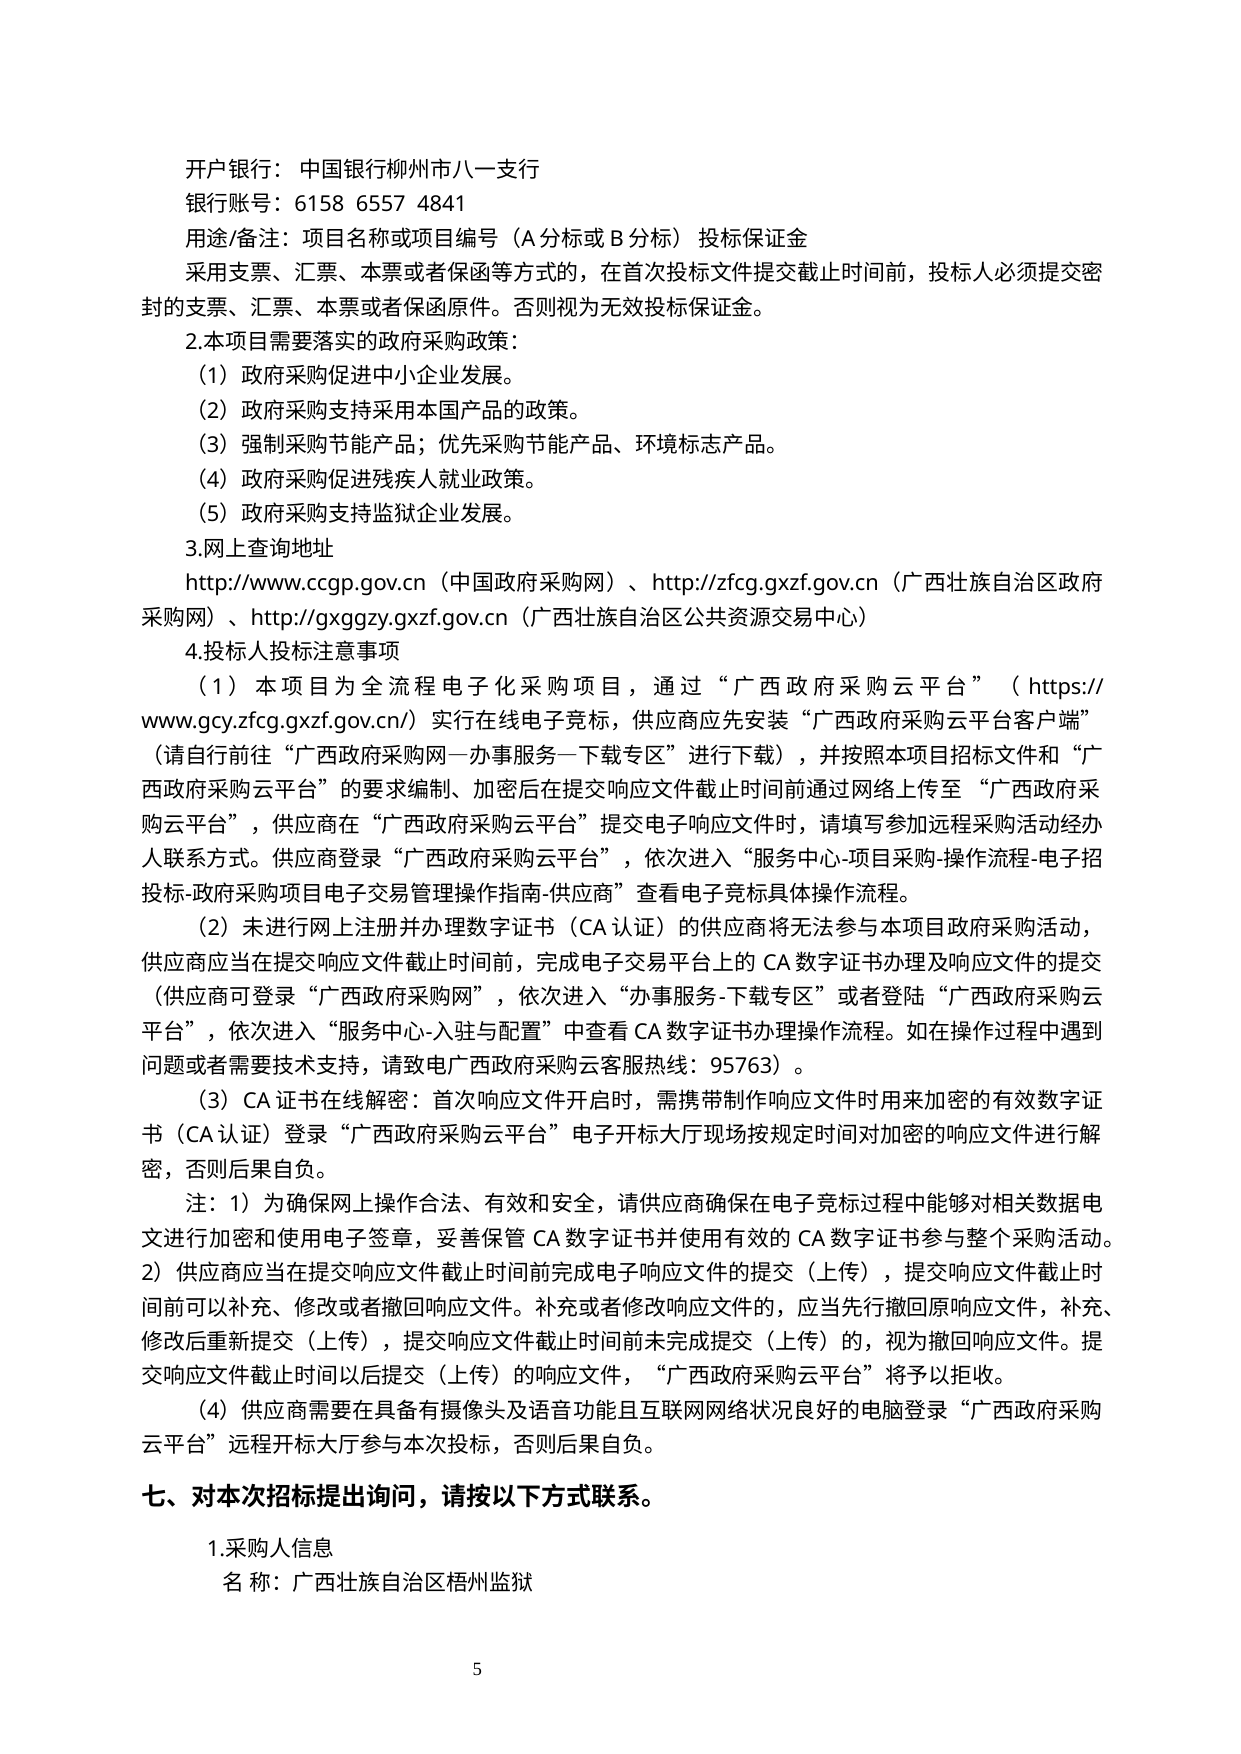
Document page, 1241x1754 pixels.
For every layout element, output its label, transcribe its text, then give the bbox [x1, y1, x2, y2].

text 名 称：广西壮族自治区梧州监狱 [222, 1564, 1103, 1598]
text 银行账号：6158 6557 4841 [141, 185, 1103, 219]
text （2）政府采购支持采用本国产品的政策。 [141, 392, 1103, 426]
text 七、对本次招标提出询问，请按以下方式联系。 [141, 1461, 1103, 1529]
text （3）强制采购节能产品；优先采购节能产品、环境标志产品。 [141, 426, 1103, 461]
text 1.采购人信息 [141, 1529, 1103, 1564]
text 用途/备注：项目名称或项目编号（A分标或B分标） 投标保证金 [141, 219, 1103, 254]
text （4）政府采购促进残疾人就业政策。 [141, 461, 1103, 495]
text （1）本项目为全流程电子化采购项目，通过“广西政府采购云平台”（https://www.gcy.zfcg.gxzf.gov.cn/）实行在线电子竞标，供应商应先安装“广西政府采购云平台客户端”（请自行前往“广西政府采购网—办事服务—下载专区”进行下载），并按照本项目招标文件和“广西政府采购云平台”的要求编制、加密后在提交响应文件截止时间前通过网络上传至 “广西政府采购云平台”，供应商在“广西政府采购云平台”提交电子响应文件时，请填写参加远程采购活动经办人联系方式。供应商登录“广西政府采购云平台”，依次进入“服务中心-项目采购-操作流程-电子招投标-政府采购项目电子交易管理操作指南-供应商”查看电子竞标具体操作流程。 [141, 667, 1103, 909]
text 4.投标人投标注意事项 [141, 633, 1103, 667]
text 采用支票、汇票、本票或者保函等方式的，在首次投标文件提交截止时间前，投标人必须提交密封的支票、汇票、本票或者保函原件。否则视为无效投标保证金。 [141, 254, 1103, 323]
text （5）政府采购支持监狱企业发展。 [141, 495, 1103, 529]
text 注：1）为确保网上操作合法、有效和安全，请供应商确保在电子竞标过程中能够对相关数据电文进行加密和使用电子签章，妥善保管CA数字证书并使用有效的CA数字证书参与整个采购活动。2）供应商应当在提交响应文件截止时间前完成电子响应文件的提交（上传），提交响应文件截止时间前可以补充、修改或者撤回响应文件。补充或者修改响应文件的，应当先行撤回原响应文件，补充、修改后重新提交（上传），提交响应文件截止时间前未完成提交（上传）的，视为撤回响应文件。提交响应文件截止时间以后提交（上传）的响应文件，“广西政府采购云平台”将予以拒收。 [141, 1185, 1103, 1392]
text 3.网上查询地址 [141, 529, 1103, 564]
text 2.本项目需要落实的政府采购政策： [141, 323, 1103, 357]
text （2）未进行网上注册并办理数字证书（CA认证）的供应商将无法参与本项目政府采购活动，供应商应当在提交响应文件截止时间前，完成电子交易平台上的CA数字证书办理及响应文件的提交（供应商可登录“广西政府采购网”，依次进入“办事服务-下载专区”或者登陆“广西政府采购云平台”，依次进入“服务中心-入驻与配置”中查看CA数字证书办理操作流程。如在操作过程中遇到问题或者需要技术支持，请致电广西政府采购云客服热线：95763）。 [141, 909, 1103, 1081]
text http://www.ccgp.gov.cn（中国政府采购网）、http://zfcg.gxzf.gov.cn（广西壮族自治区政府采购网）、http://gxggzy.gxzf.gov.cn（广西壮族自治区公共资源交易中心） [141, 564, 1103, 633]
text （4）供应商需要在具备有摄像头及语音功能且互联网网络状况良好的电脑登录“广西政府采购云平台”远程开标大厅参与本次投标，否则后果自负。 [141, 1392, 1103, 1461]
text （3）CA证书在线解密：首次响应文件开启时，需携带制作响应文件时用来加密的有效数字证书（CA认证）登录“广西政府采购云平台”电子开标大厅现场按规定时间对加密的响应文件进行解密，否则后果自负。 [141, 1081, 1103, 1185]
text 开户银行： 中国银行柳州市八一支行 [141, 150, 1103, 185]
text （1）政府采购促进中小企业发展。 [141, 357, 1103, 392]
